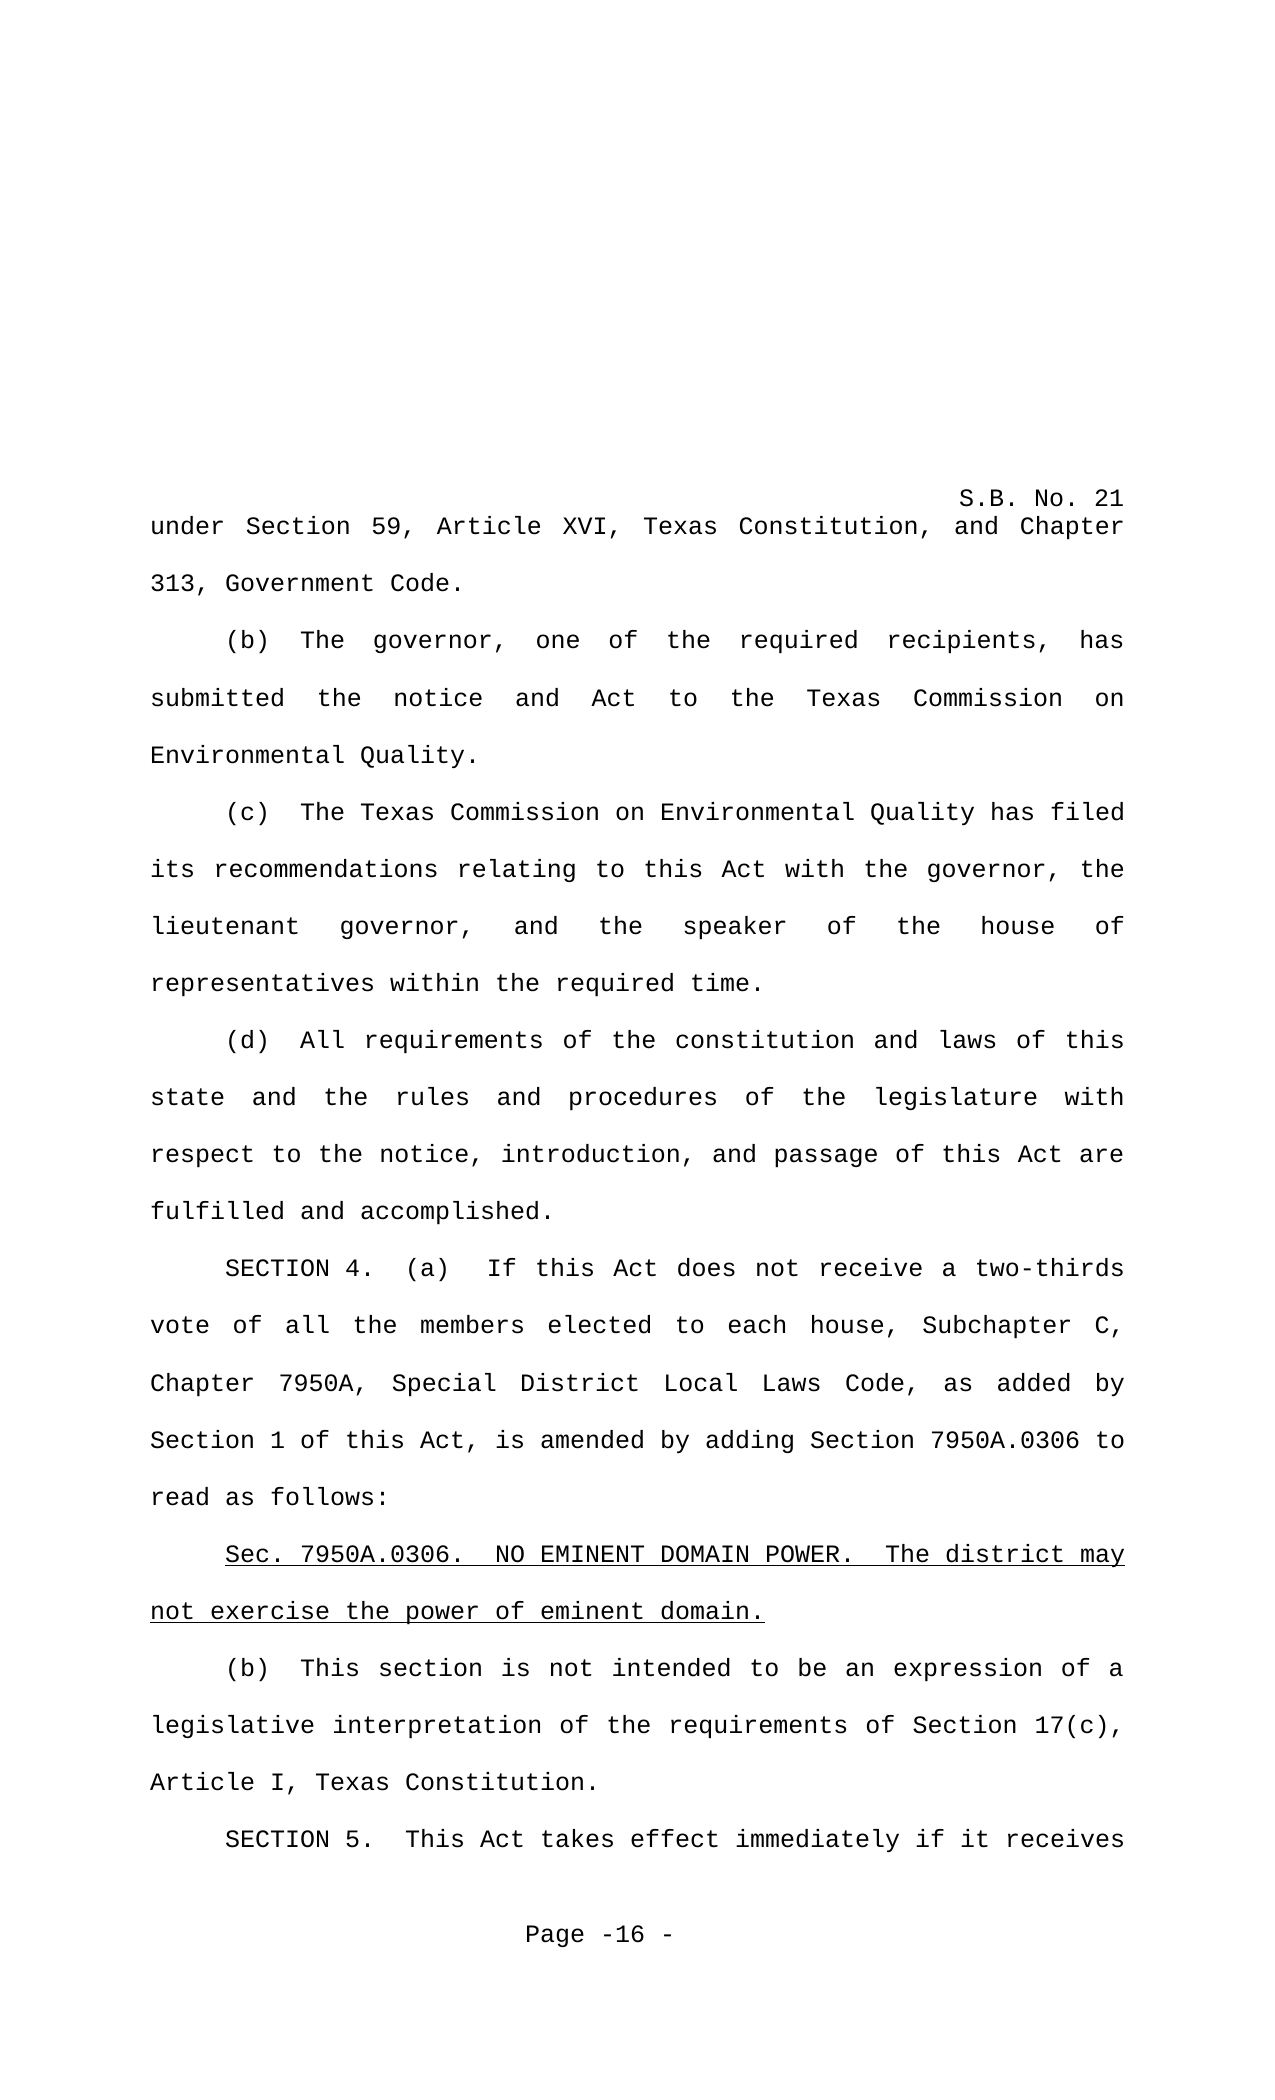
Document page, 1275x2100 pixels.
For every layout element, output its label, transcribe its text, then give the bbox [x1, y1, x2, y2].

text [150, 1827, 1125, 1855]
text (d) All requirements of the constitution and laws of this state and the rules and procedures of the legislature with respect to the notice, introduction, and passage of this Act are fulfilled and accomplished. [150, 1027, 1125, 1227]
text (c) The Texas Commission on Environmental Quality has filed its recommendations relating to this Act with the governor, the lieutenant governor, and the speaker of the house of representatives within the required time. [150, 799, 1125, 999]
text (b) This section is not intended to be an expression of a legislative interpretation of the requirements of Section 17(c), Article I, Texas Constitution. [150, 1655, 1125, 1798]
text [150, 514, 1125, 599]
text Sec. 7950A.0306. NO EMINENT DOMAIN POWER. The district may not exercise the power of eminent domain. [150, 1541, 1125, 1627]
text SECTION 4. (a) If this Act does not receive a two-thirds vote of all the members elected to each house, Subchapter C, Chapter 7950A, Special District Local Laws Code, as added by Section 1 of this Act, is amended by adding Section 7950A.0306 to read as follows: [150, 1256, 1125, 1513]
text (b) The governor, one of the required recipients, has submitted the notice and Act to the Texas Commission on Environmental Quality. [150, 628, 1125, 771]
